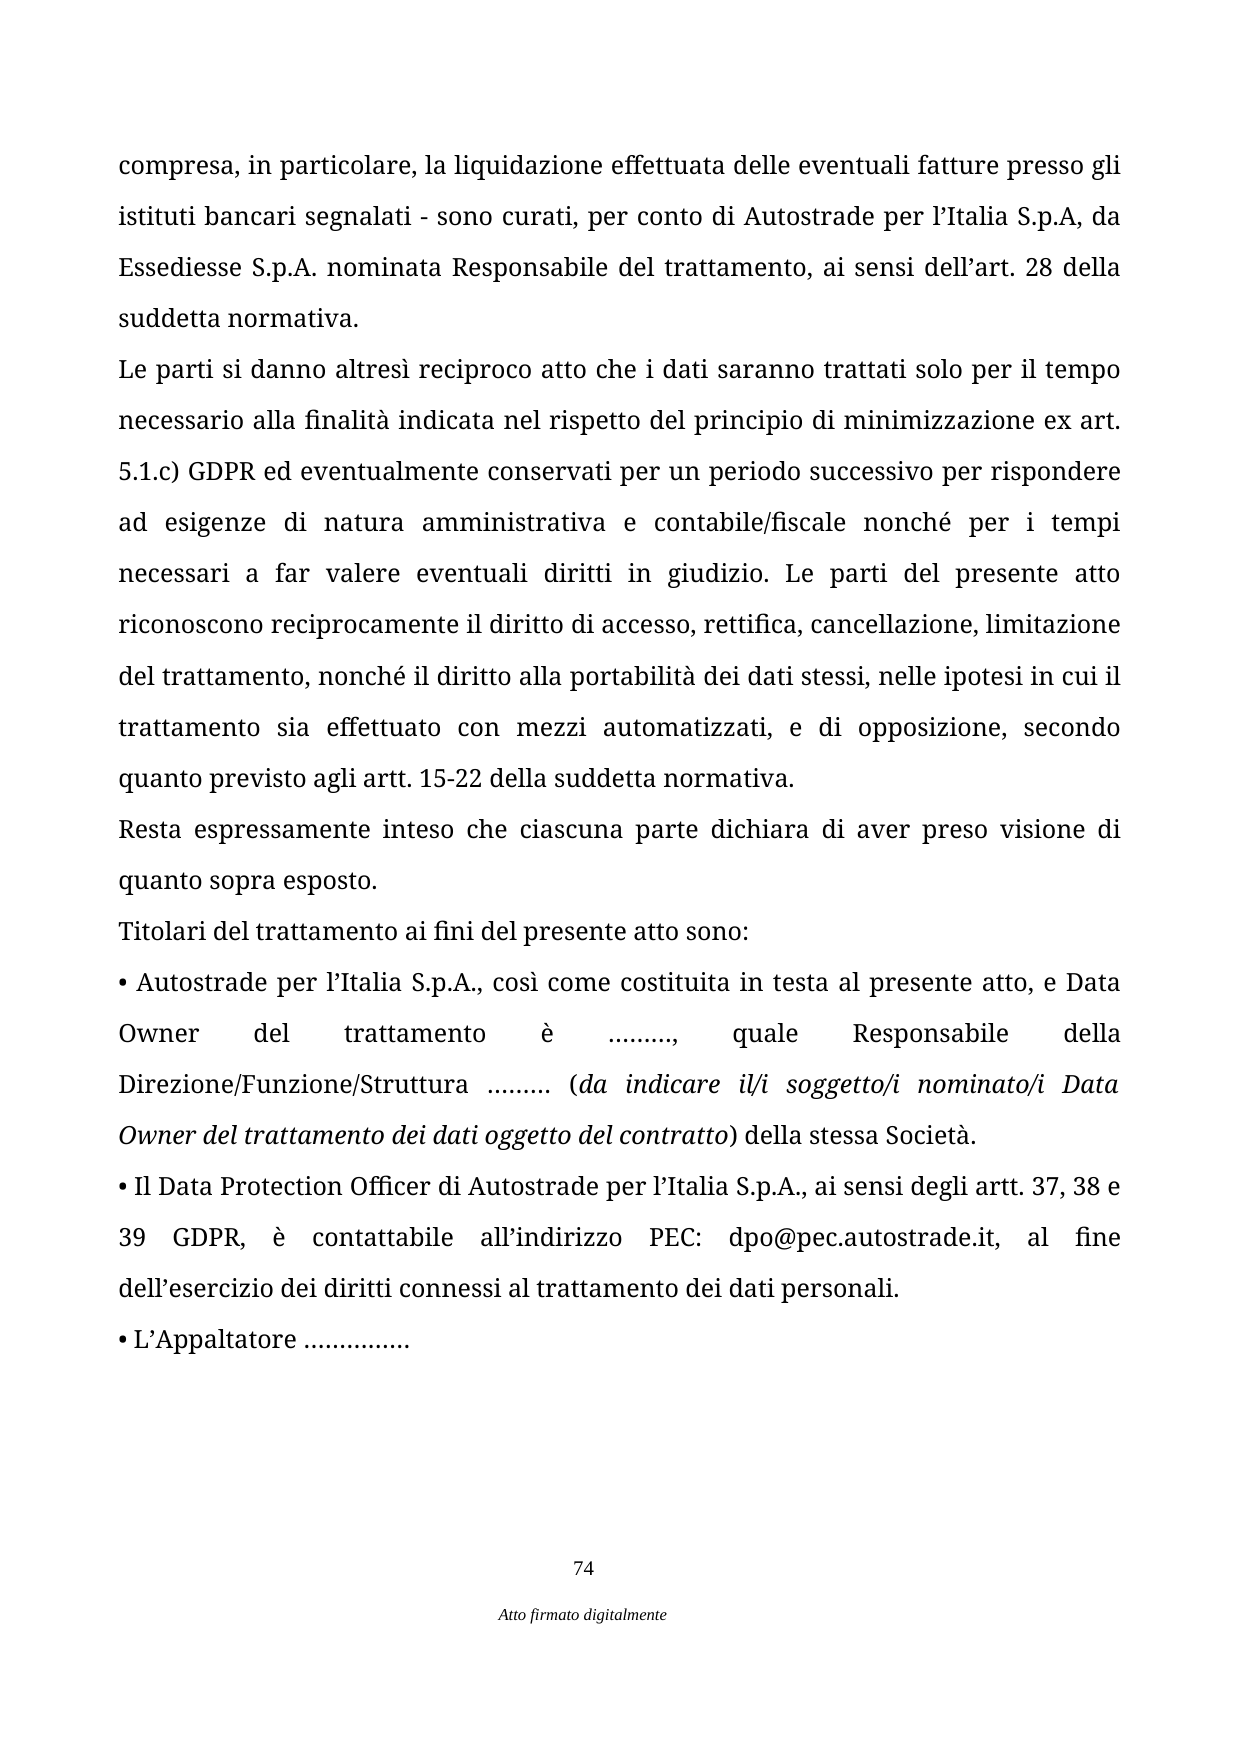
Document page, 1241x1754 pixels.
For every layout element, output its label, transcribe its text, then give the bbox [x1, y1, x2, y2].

text Le parti si danno altresì reciproco atto che i dati saranno trattati solo per il tempo necessario alla finalità indicata nel rispetto del principio di minimizzazione ex art. 5.1.c) GDPR ed eventualmente conservati per un periodo successivo per rispondere ad esigenze di natura amministrativa e contabile/fiscale nonché per i tempi necessari a far valere eventuali diritti in giudizio. Le parti del presente atto riconoscono reciprocamente il diritto di accesso, rettifica, cancellazione, limitazione del trattamento, nonché il diritto alla portabilità dei dati stessi, nelle ipotesi in cui il trattamento sia effettuato con mezzi automatizzati, e di opposizione, secondo quanto previsto agli artt. 15-22 della suddetta normativa. [118, 352, 1122, 794]
text • Autostrade per l’Italia S.p.A., così come costituita in testa al presente atto, e Data Owner del trattamento è ………, quale Responsabile della Direzione/Funzione/Struttura ……… (da indicare il/i soggetto/i nominato/i Data Owner del trattamento dei dati oggetto del contratto) della stessa Società. [118, 964, 1122, 1152]
text • L’Appaltatore …………… [118, 1322, 1122, 1356]
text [118, 148, 1122, 335]
text Resta espressamente inteso che ciascuna parte dichiara di aver preso visione di quanto sopra esposto. [118, 811, 1122, 896]
text Titolari del trattamento ai fini del presente atto sono: [118, 913, 1122, 947]
text • Il Data Protection Officer di Autostrade per l’Italia S.p.A., ai sensi degli artt. 37, 38 e 39 GDPR, è contattabile all’indirizzo PEC: dpo@pec.autostrade.it, al fine dell’esercizio dei diritti connessi al trattamento dei dati personali. [118, 1168, 1122, 1305]
